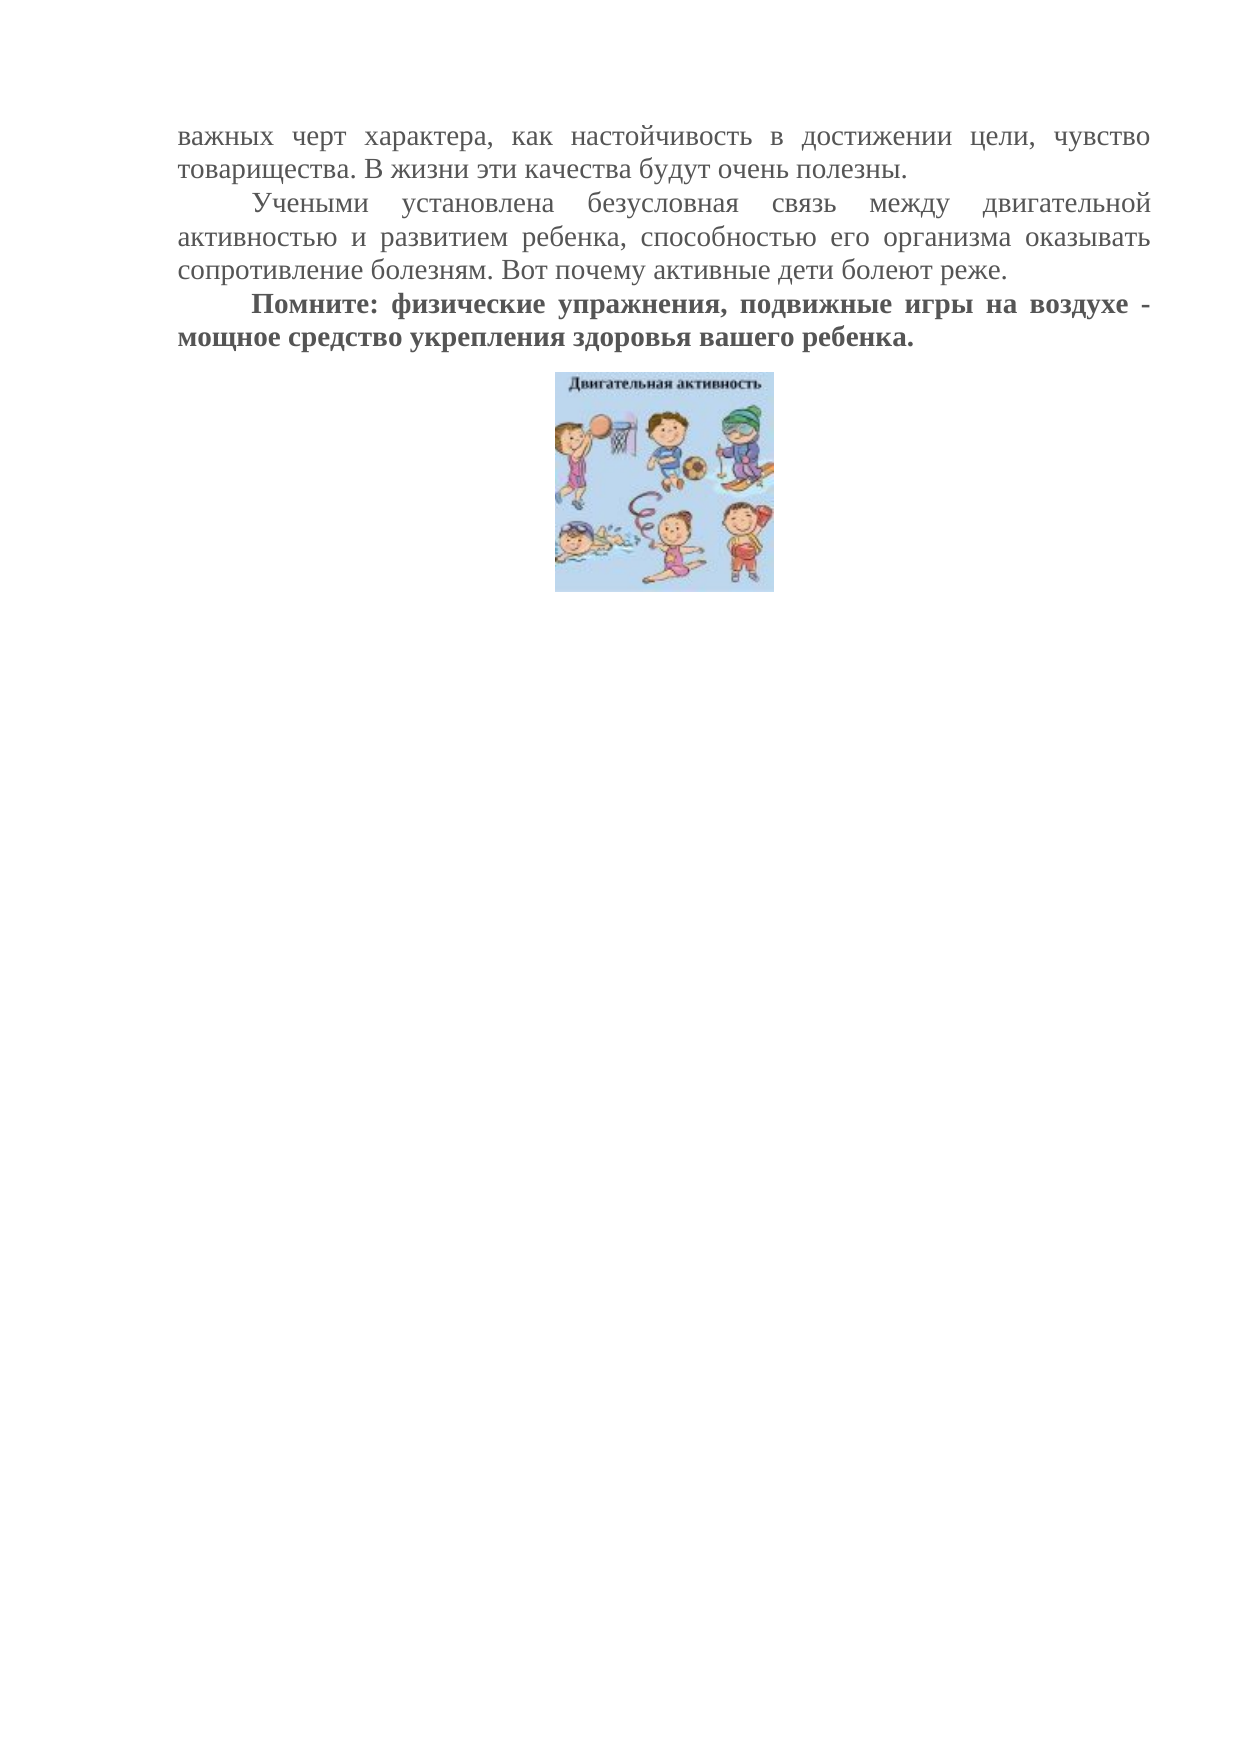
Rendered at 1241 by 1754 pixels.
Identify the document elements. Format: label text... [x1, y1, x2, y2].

picture [555, 372, 774, 592]
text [177, 118, 1152, 185]
text Учеными установлена безусловная связь между двигательной активностью и развитием ребенка, способностью его организма оказывать сопротивление болезням. Вот почему активные дети болеют реже. [177, 185, 1152, 286]
text Помните: физические упражнения, подвижные игры на воздухе - мощное средство укрепления здоровья вашего ребенка. [177, 286, 1152, 353]
